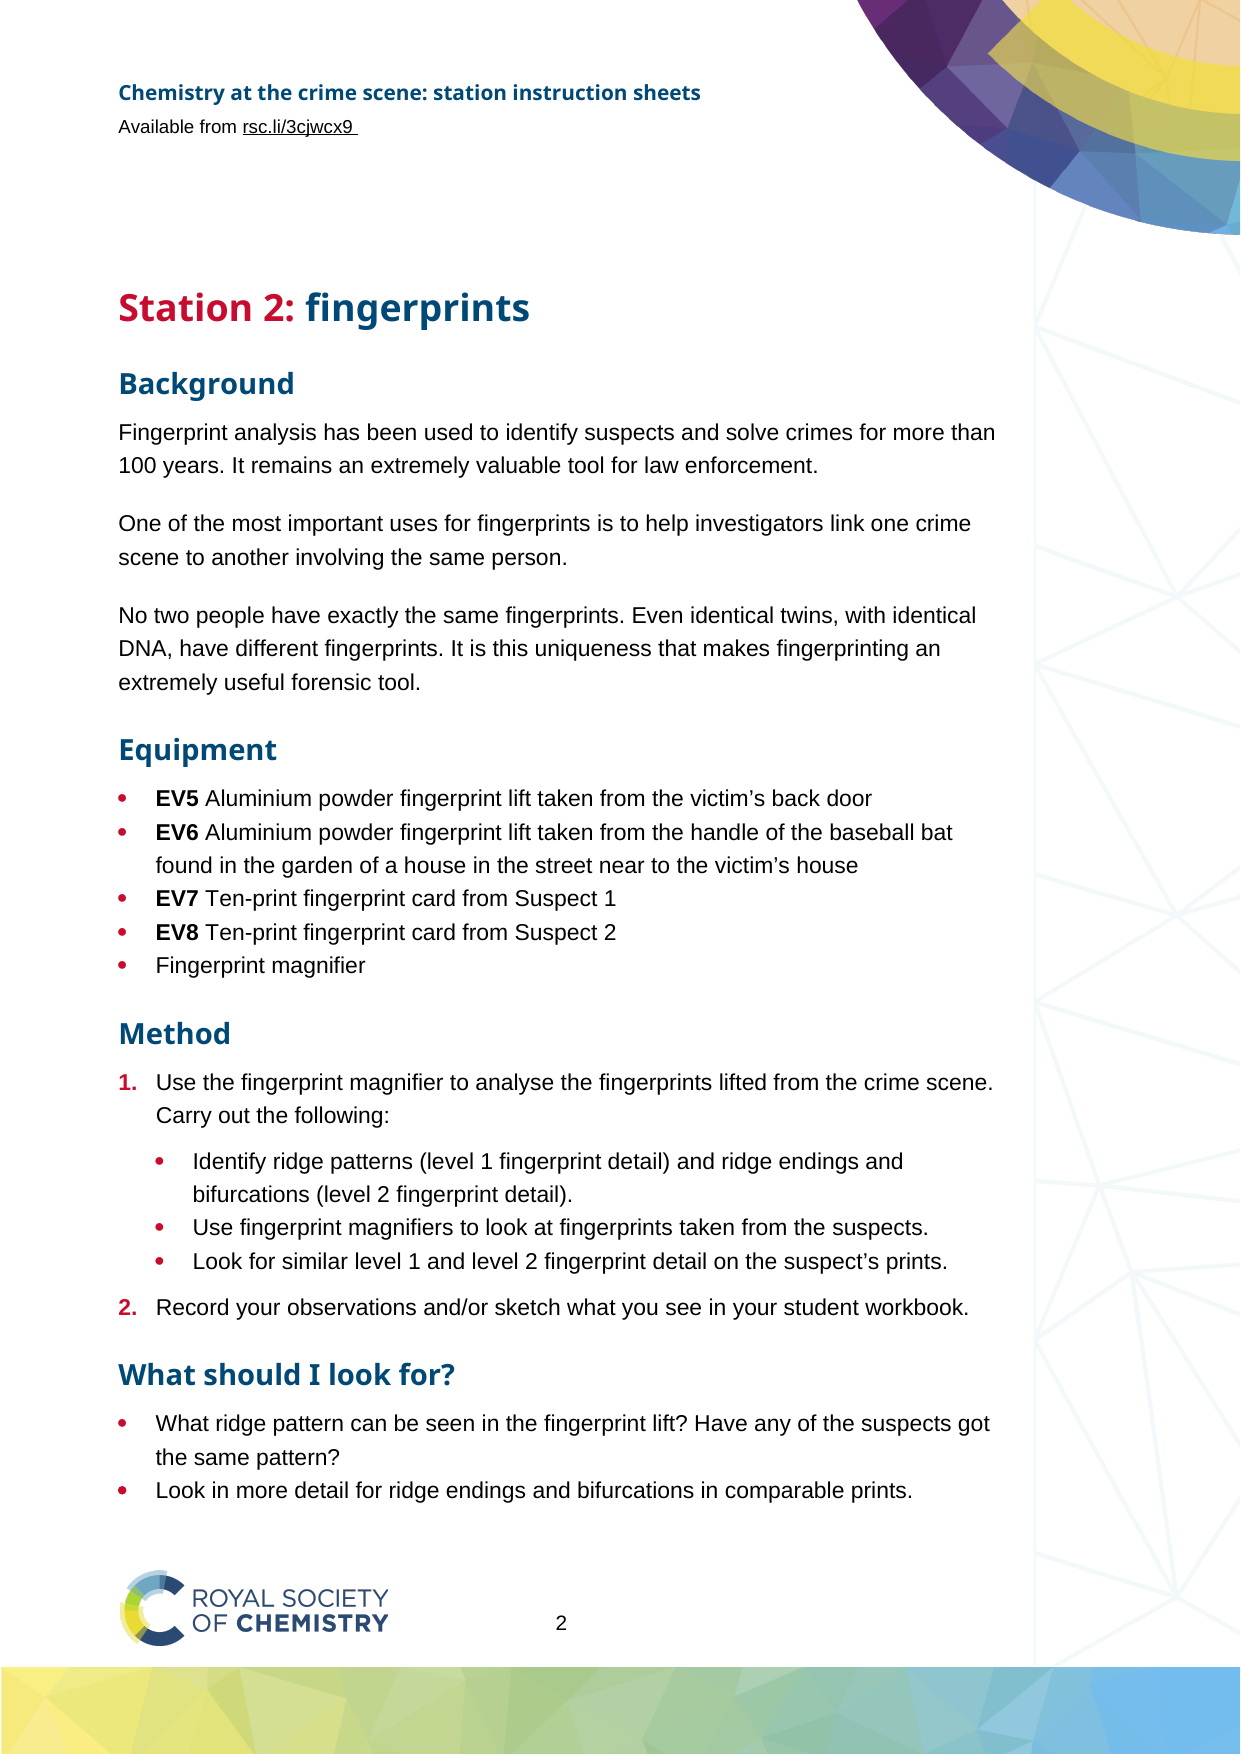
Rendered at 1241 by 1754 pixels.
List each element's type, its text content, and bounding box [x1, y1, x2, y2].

list Look for similar level 1 and level 2 fingerprint detail on the suspect’s prints. [155, 1242, 1004, 1276]
text No two people have exactly the same fingerprints. Even identical twins, with identical DNA, have different fingerprints. It is this uniqueness that makes fingerprinting an extremely useful forensic tool. [118, 597, 1004, 697]
picture [119, 1570, 389, 1646]
text One of the most important uses for fingerprints is to help investigators link one crime scene to another involving the same person. [118, 505, 1004, 572]
subtitle What should I look for? [118, 1359, 1004, 1392]
list Record your observations and/or sketch what you see in your student workbook. [118, 1288, 1004, 1322]
list Fingerprint magnifier [118, 947, 1004, 980]
list EV5 Aluminium powder fingerprint lift taken from the victim’s back door [118, 780, 1004, 813]
list EV7 Ten-print fingerprint card from Suspect 1 [118, 880, 1004, 913]
subtitle Background [118, 367, 1004, 401]
text Fingerprint analysis has been used to identify suspects and solve crimes for more than 100 years. It remains an extremely valuable tool for law enforcement. [118, 413, 1004, 480]
subtitle Method [118, 1017, 1004, 1051]
subtitle Station 2: fingerprints [118, 286, 1004, 330]
picture [805, 0, 1241, 1666]
list What ridge pattern can be seen in the fingerprint lift? Have any of the suspects got the same pattern? [118, 1405, 1004, 1472]
subtitle Equipment [118, 734, 1004, 767]
list EV8 Ten-print fingerprint card from Suspect 2 [118, 913, 1004, 947]
picture [1, 1667, 1241, 1754]
list Use the fingerprint magnifier to analyse the fingerprints lifted from the crime scene. Carry out the following: [118, 1063, 1004, 1130]
list EV6 Aluminium powder fingerprint lift taken from the handle of the baseball bat found in the garden of a house in the street near to the victim’s house [118, 813, 1004, 880]
list Look in more detail for ridge endings and bifurcations in comparable prints. [118, 1472, 1004, 1505]
list Identify ridge patterns (level 1 fingerprint detail) and ridge endings and bifurcations (level 2 fingerprint detail). [155, 1142, 1004, 1209]
list Use fingerprint magnifiers to look at fingerprints taken from the suspects. [155, 1209, 1004, 1242]
